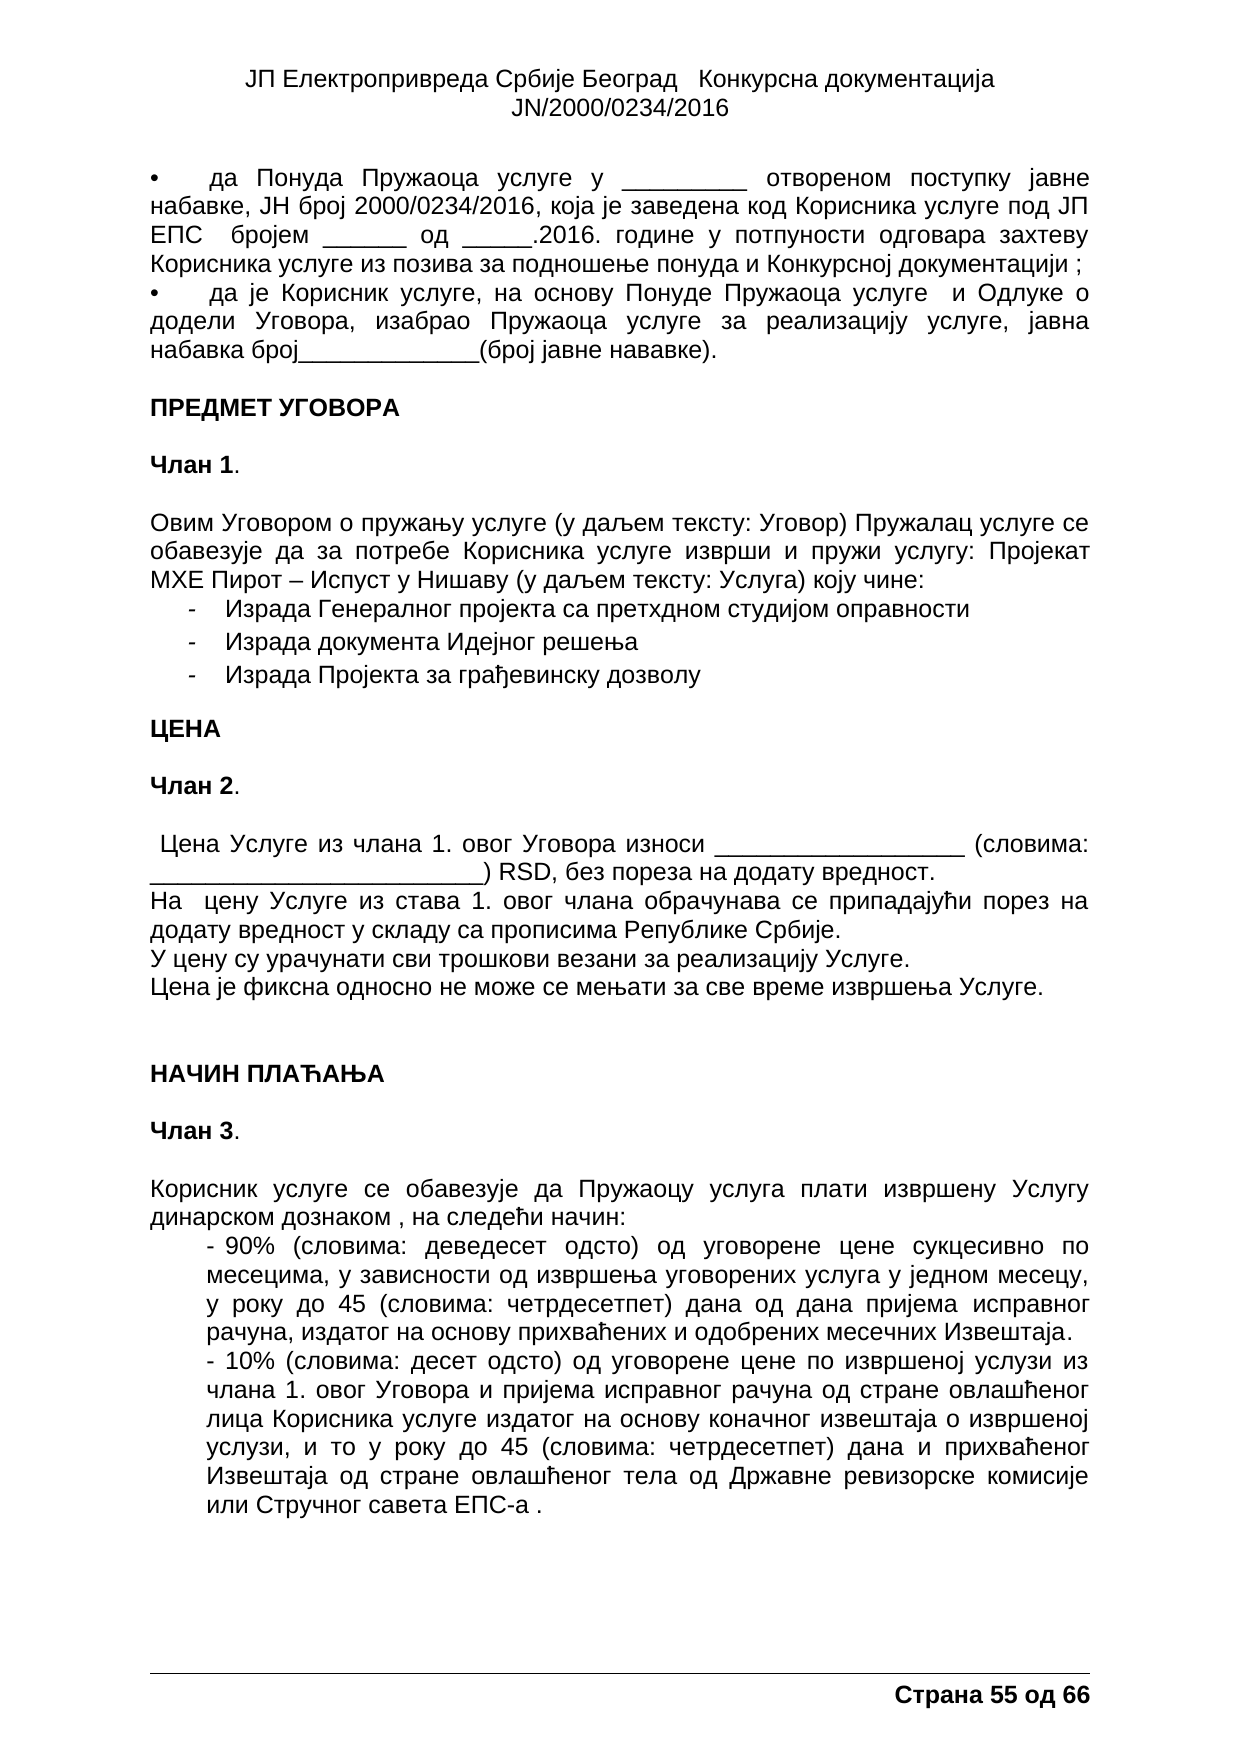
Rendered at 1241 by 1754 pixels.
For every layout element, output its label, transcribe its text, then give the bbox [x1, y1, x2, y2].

text Члан 1. [150, 450, 1090, 479]
text Цена Услуге из члана 1. овог Уговора износи __________________ (словима: ________________________) RSD, без пореза на додату вредност. [150, 829, 1090, 886]
text • да је Корисник услуге, на основу Понуде Пружаоца услуге и Одлуке о додели Уговора, изабрао Пружаоца услуге за реализацију услуге, јавна набавка број_____________(број јавне нававке). [150, 277, 1090, 364]
text На цену Услуге из става 1. овог члана обрачунава се припадајући порез на додату вредност у складу са прописима Републике Србије. [150, 886, 1090, 944]
text Корисник услуге се обавезује да Пружаоцу услуга плати извршену Услугу динарском дознаком , на следећи начин: [150, 1174, 1090, 1231]
list Израда Генералног пројекта са претхдном студијом оправности [187, 594, 1090, 622]
text Овим Уговором о пружању услуге (у даљем тексту: Уговор) Пружалац услуге се обавезује да за потребе Корисника услуге изврши и пружи услугу: Пројекат МХЕ Пирот – Испуст у Нишаву (у даљем тексту: Услуга) коју чине: [150, 507, 1090, 594]
text • да Понуда Пружаоца услуге у _________ отвореном поступку јавне набавке, ЈН број 2000/0234/2016, која је заведена код Корисника услуге под ЈП ЕПС бројем ______ од _____.2016. године у потпуности одговара захтеву Корисника услуге из позива за подношење понуда и Конкурсној документацији ; [150, 162, 1090, 277]
text НАЧИН ПЛАЋАЊА [150, 1059, 1090, 1087]
text У цену су урачунати сви трошкови везани за реализацију Услуге. [150, 944, 1090, 972]
list 90% (словима: деведесет одсто) од уговорене цене сукцесивно по месецима, у зависности од извршења уговорених услуга у једном месецу, у року до 45 (словима: четрдесетпет) дана од дана пријема исправног рачуна, издатог на основу прихваћених и одобрених месечних Извештаја. [206, 1231, 1090, 1346]
text Члан 2. [150, 771, 1090, 800]
text ПРЕДМЕТ УГОВОРА [150, 392, 1090, 421]
list Израда документа Идејног решења [187, 627, 1090, 656]
list 10% (словима: десет одсто) од уговорене цене по извршеној услузи из члана 1. овог Уговора и пријема исправног рачуна од стране овлашћеног лица Корисника услуге издатог на основу коначног извештаја о извршеној услузи, и то у року до 45 (словима: четрдесетпет) дана и прихваћеног Извештаја од стране овлашћеног тела од Државне ревизорске комисије или Стручног савета ЕПС-а . [206, 1346, 1090, 1519]
text Члан 3. [150, 1116, 1090, 1145]
text Цена је фиксна односно не може се мењати за све време извршења Услуге. [150, 972, 1090, 1001]
list Израда Пројекта за грађевинску дозволу [187, 660, 1090, 688]
text ЦЕНА [150, 714, 1090, 742]
